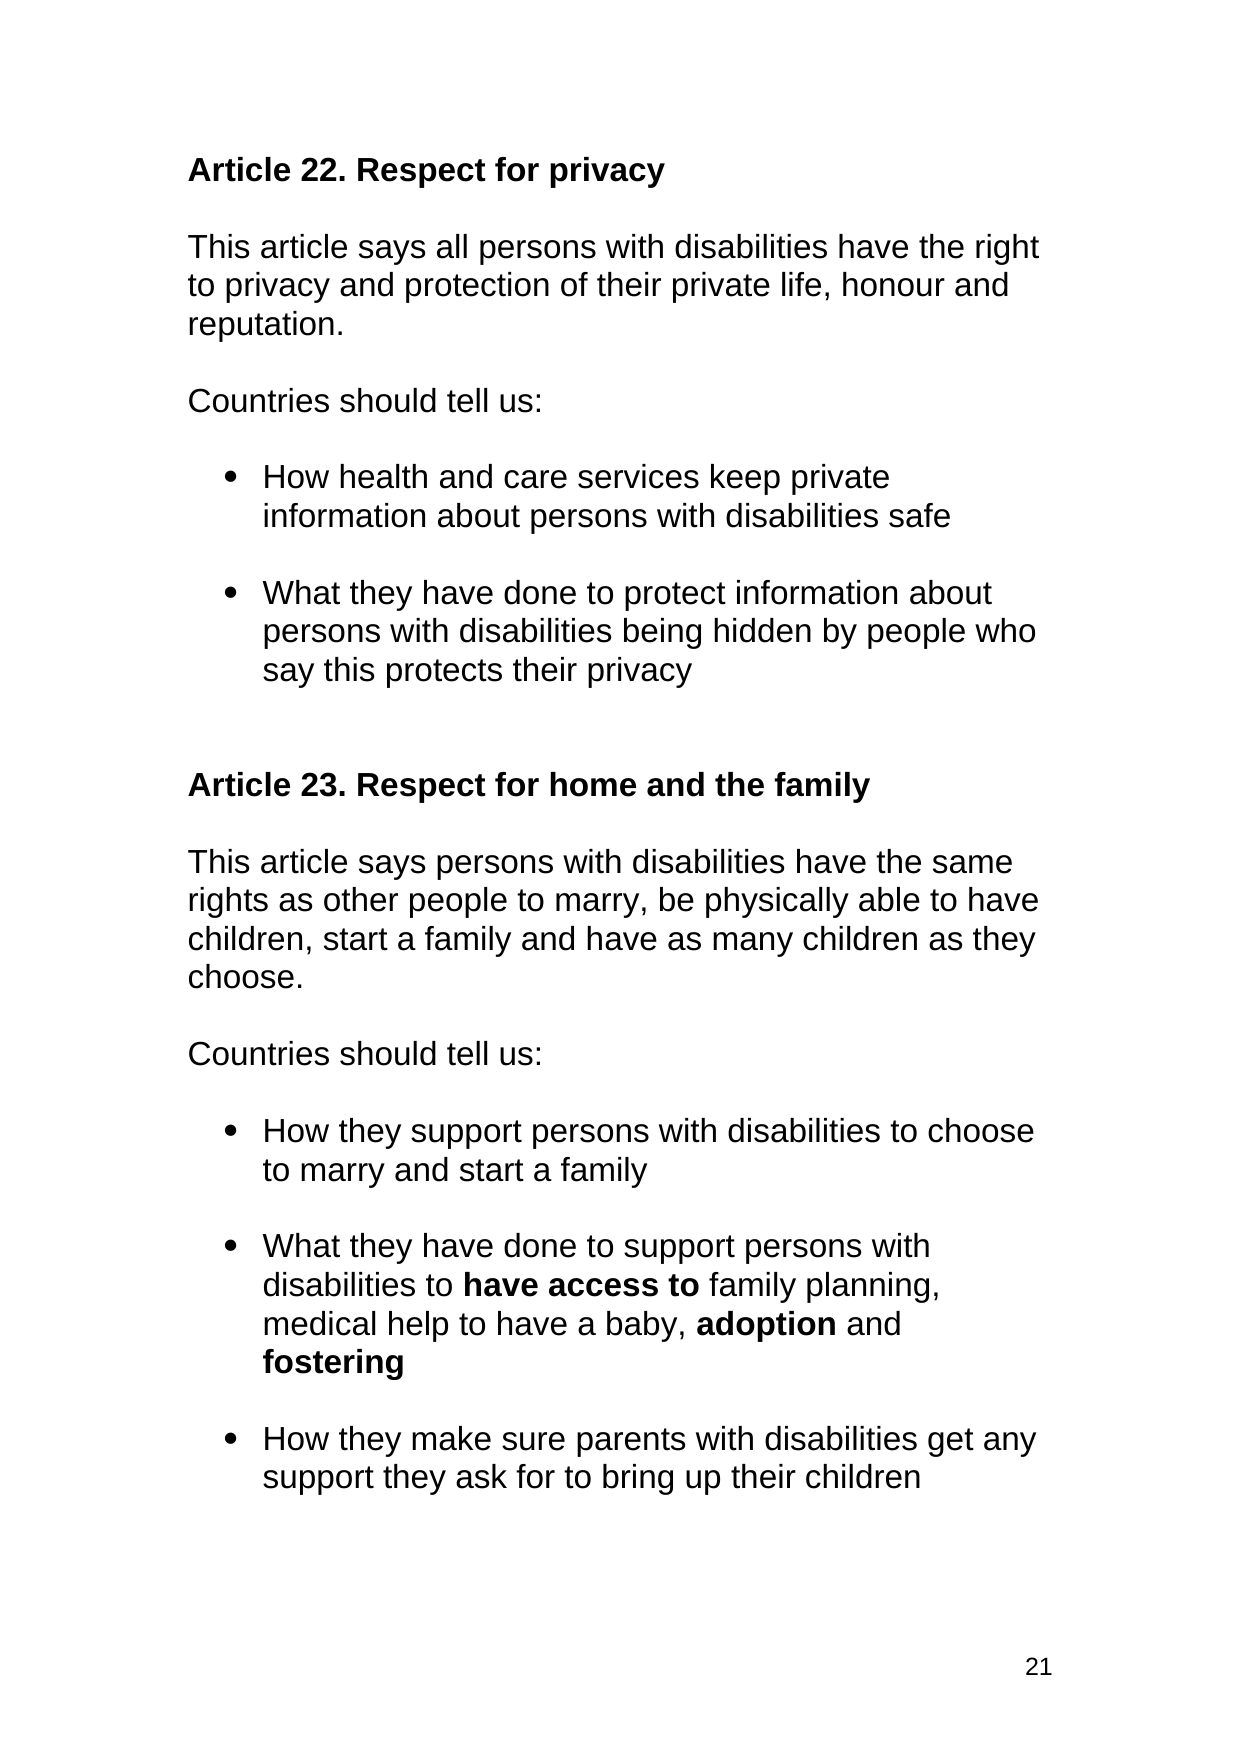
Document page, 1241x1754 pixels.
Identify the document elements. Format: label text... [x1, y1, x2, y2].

text Countries should tell us: [187, 1034, 1053, 1073]
list How they support persons with disabilities to choose to marry and start a family [225, 1111, 1053, 1188]
text This article says all persons with disabilities have the right to privacy and protection of their private life, honour and reputation. [187, 227, 1053, 342]
list How they make sure parents with disabilities get any support they ask for to bring up their children [225, 1419, 1053, 1496]
text Countries should tell us: [187, 381, 1053, 419]
text This article says persons with disabilities have the same rights as other people to marry, be physically able to have children, start a family and have as many children as they choose. [187, 842, 1053, 996]
list How health and care services keep private information about persons with disabilities safe [225, 457, 1053, 534]
list What they have done to support persons with disabilities to have access to family planning, medical help to have a baby, adoption and fostering [225, 1227, 1053, 1380]
list What they have done to protect information about persons with disabilities being hidden by people who say this protects their privacy [225, 573, 1053, 688]
text Article 22. Respect for privacy [187, 150, 1053, 188]
text Article 23. Respect for home and the family [187, 765, 1053, 804]
